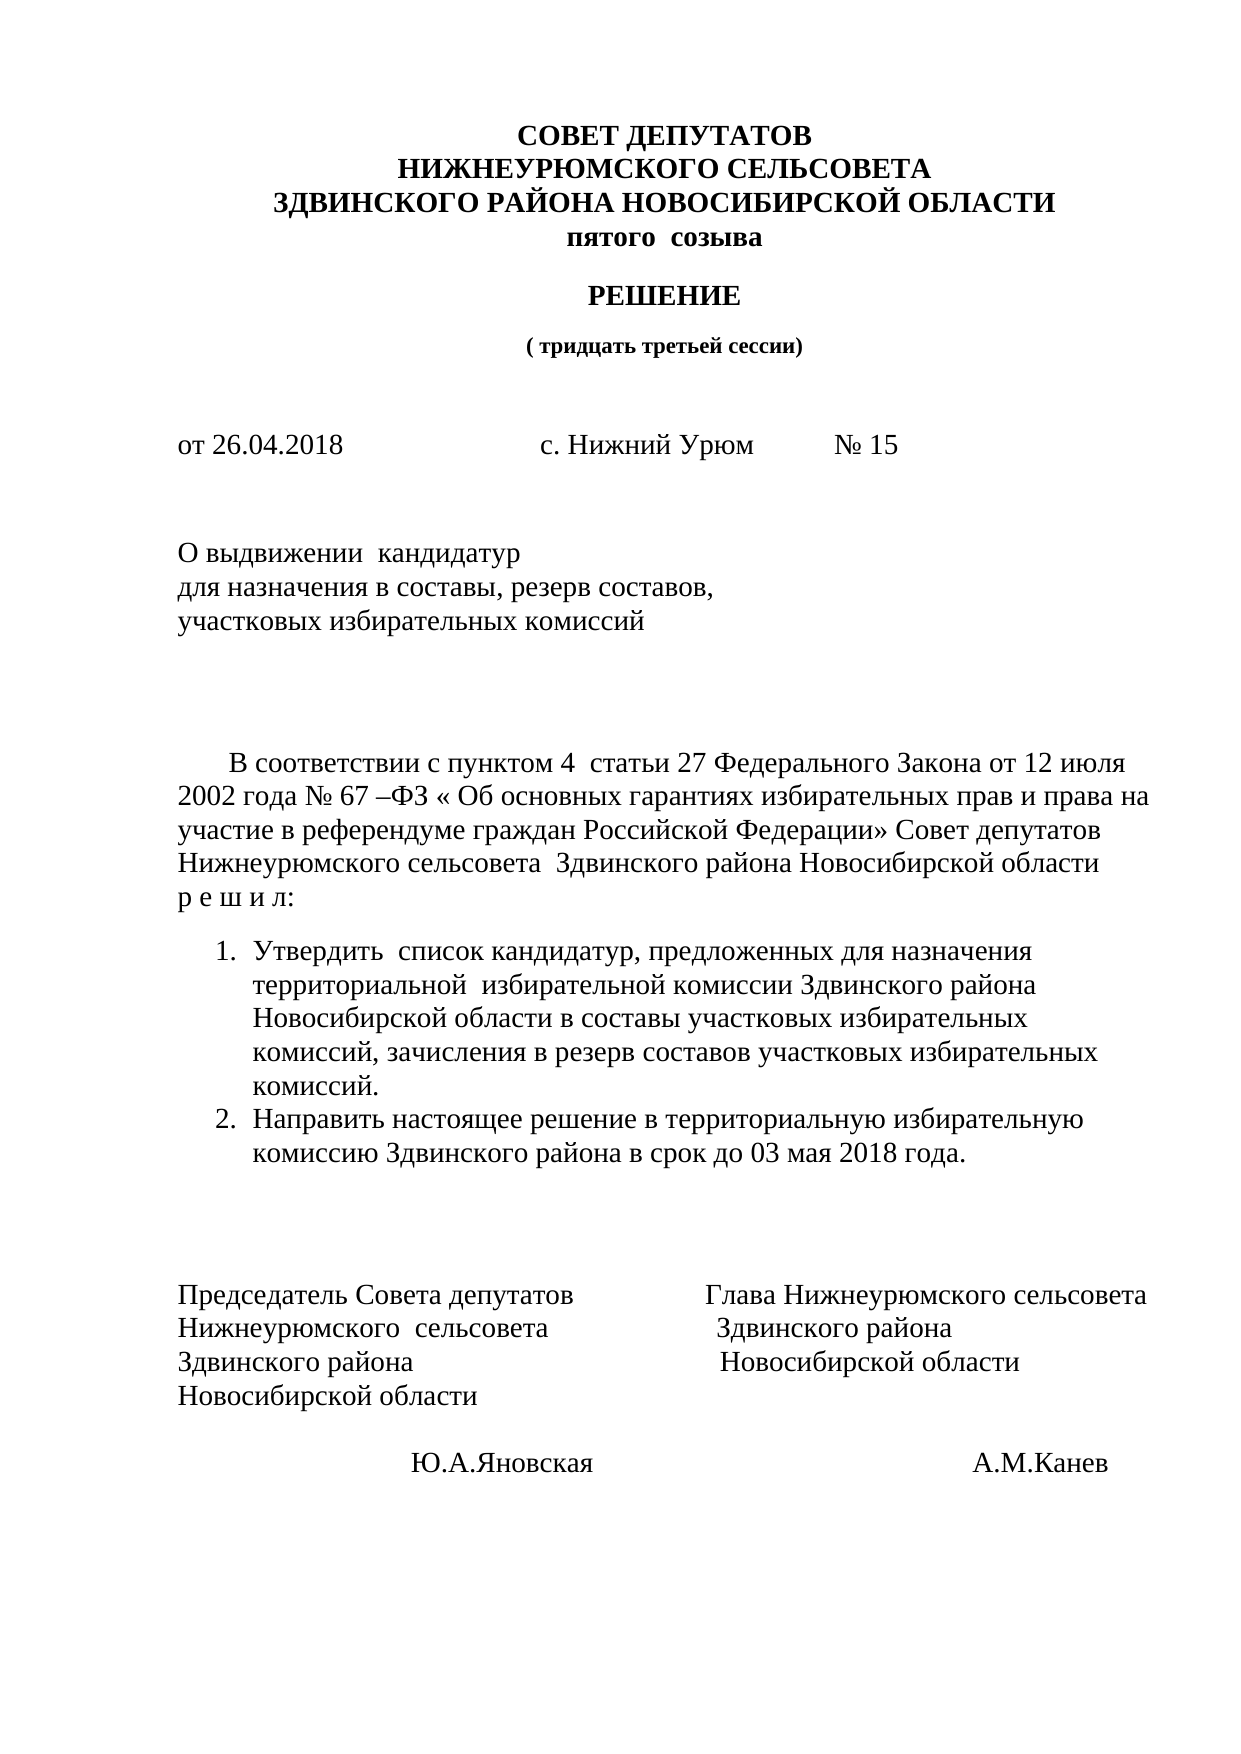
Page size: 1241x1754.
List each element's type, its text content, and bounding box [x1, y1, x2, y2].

text Ю.А.Яновская А.М.Канев [177, 1445, 1152, 1478]
text от 26.04.2018 с. Нижний Урюм № 15 [177, 427, 1152, 460]
text СОВЕТ ДЕПУТАТОВ [177, 118, 1152, 152]
list Утвердить список кандидатур, предложенных для назначения территориальной избирательной комиссии Здвинского района Новосибирской области в составы участковых избирательных комиссий, зачисления в резерв составов участковых избирательных комиссий. [215, 933, 1152, 1101]
text Здвинского района Новосибирской области [177, 1344, 1152, 1378]
text ( тридцать третьей сессии) [177, 332, 1152, 359]
text Нижнеурюмского сельсовета Здвинского района [177, 1311, 1152, 1344]
text НИЖНЕУРЮМСКОГО СЕЛЬСОВЕТА [177, 152, 1152, 185]
text ЗДВИНСКОГО РАЙОНА НОВОСИБИРСКОЙ ОБЛАСТИ [177, 185, 1152, 219]
text для назначения в составы, резерв составов, [177, 569, 1152, 603]
text участковых избирательных комиссий [177, 603, 1152, 636]
text О выдвижении кандидатур [177, 536, 1152, 569]
text В соответствии с пунктом 4 статьи 27 Федерального Закона от 12 июля 2002 года № 67 –ФЗ « Об основных гарантиях избирательных прав и права на участие в референдуме граждан Российской Федерации» Совет депутатов Нижнеурюмского сельсовета Здвинского района Новосибирской области р е ш и л: [177, 745, 1152, 913]
text Новосибирской области [177, 1378, 1152, 1411]
text Председатель Совета депутатов Глава Нижнеурюмского сельсовета [177, 1277, 1152, 1311]
list Направить настоящее решение в территориальную избирательную комиссию Здвинского района в срок до 03 мая 2018 года. [215, 1101, 1152, 1168]
text пятого созыва [177, 219, 1152, 252]
text РЕШЕНИЕ [177, 278, 1152, 312]
